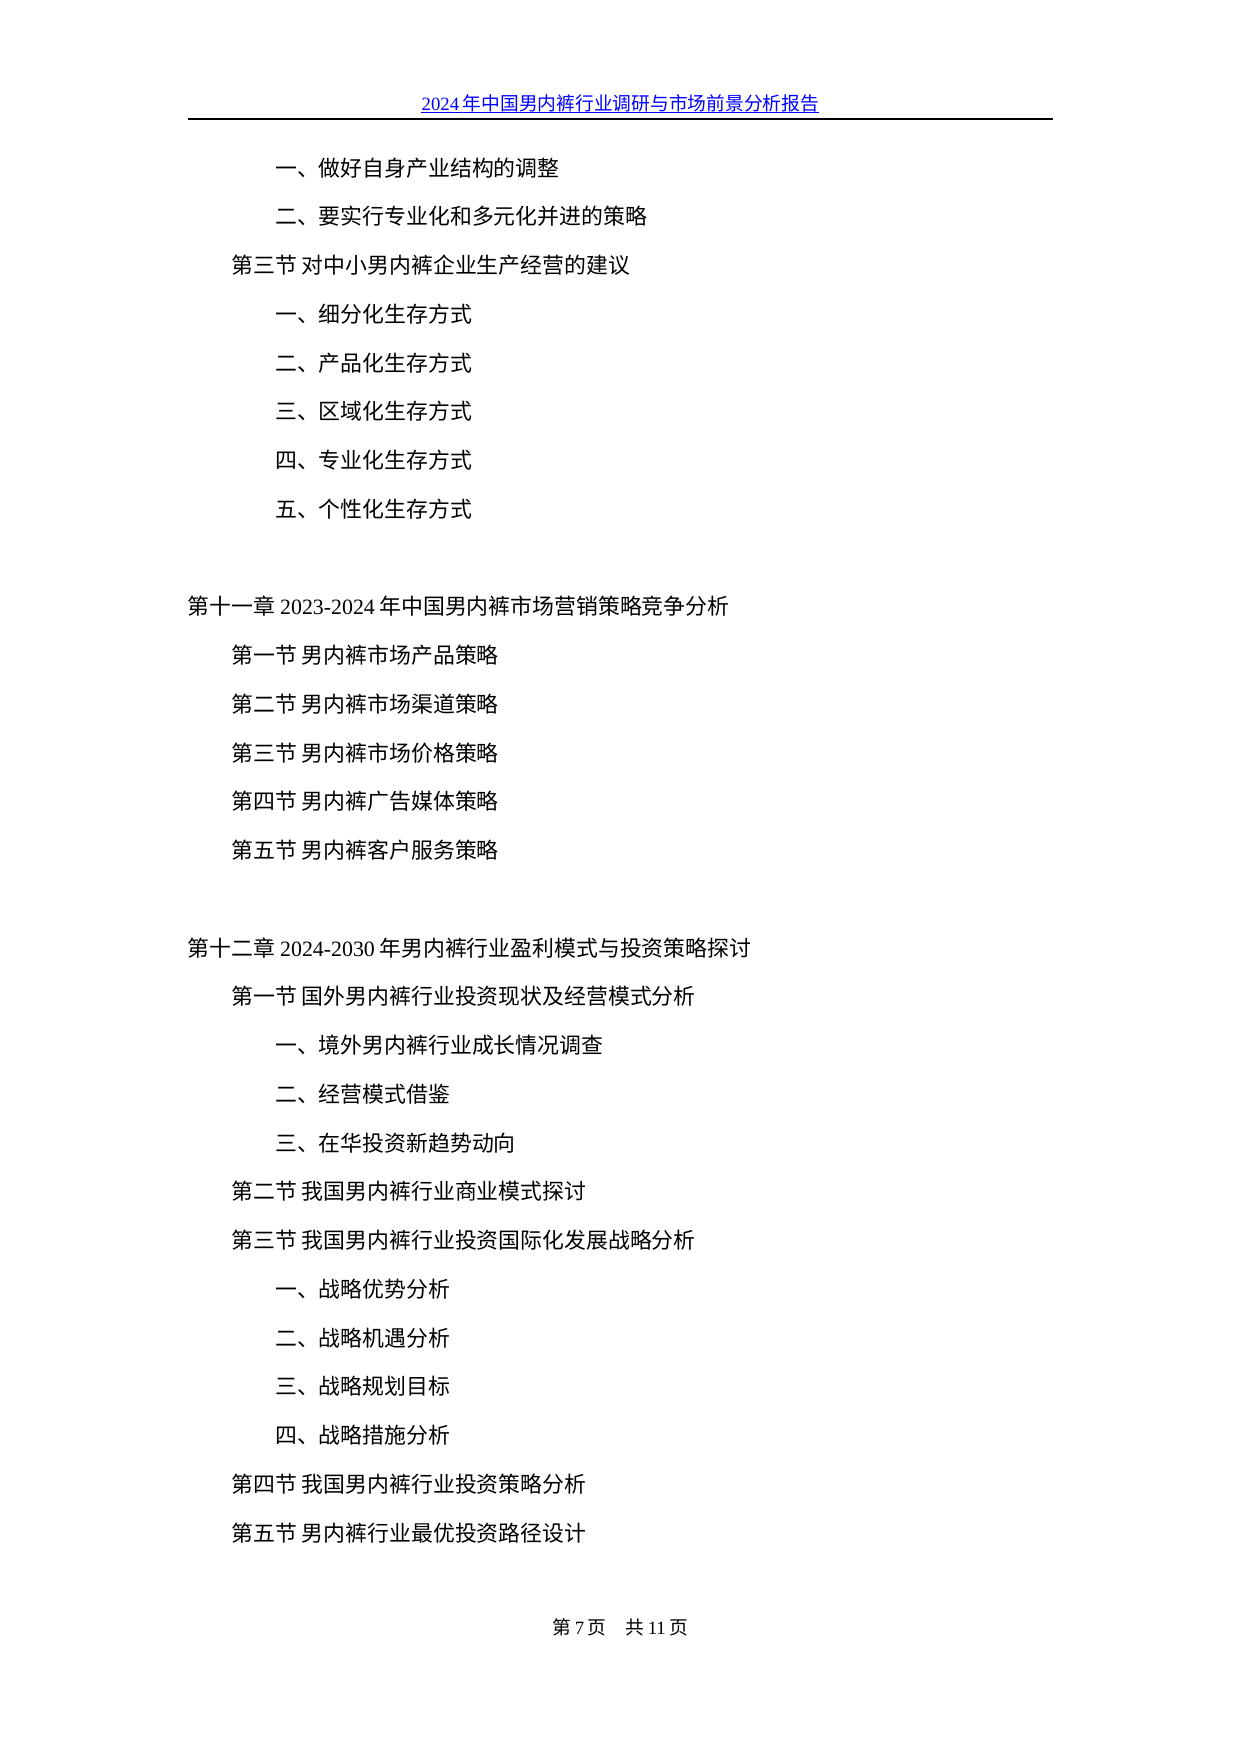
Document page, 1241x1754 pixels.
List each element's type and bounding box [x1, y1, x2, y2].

text [187, 150, 1053, 1548]
